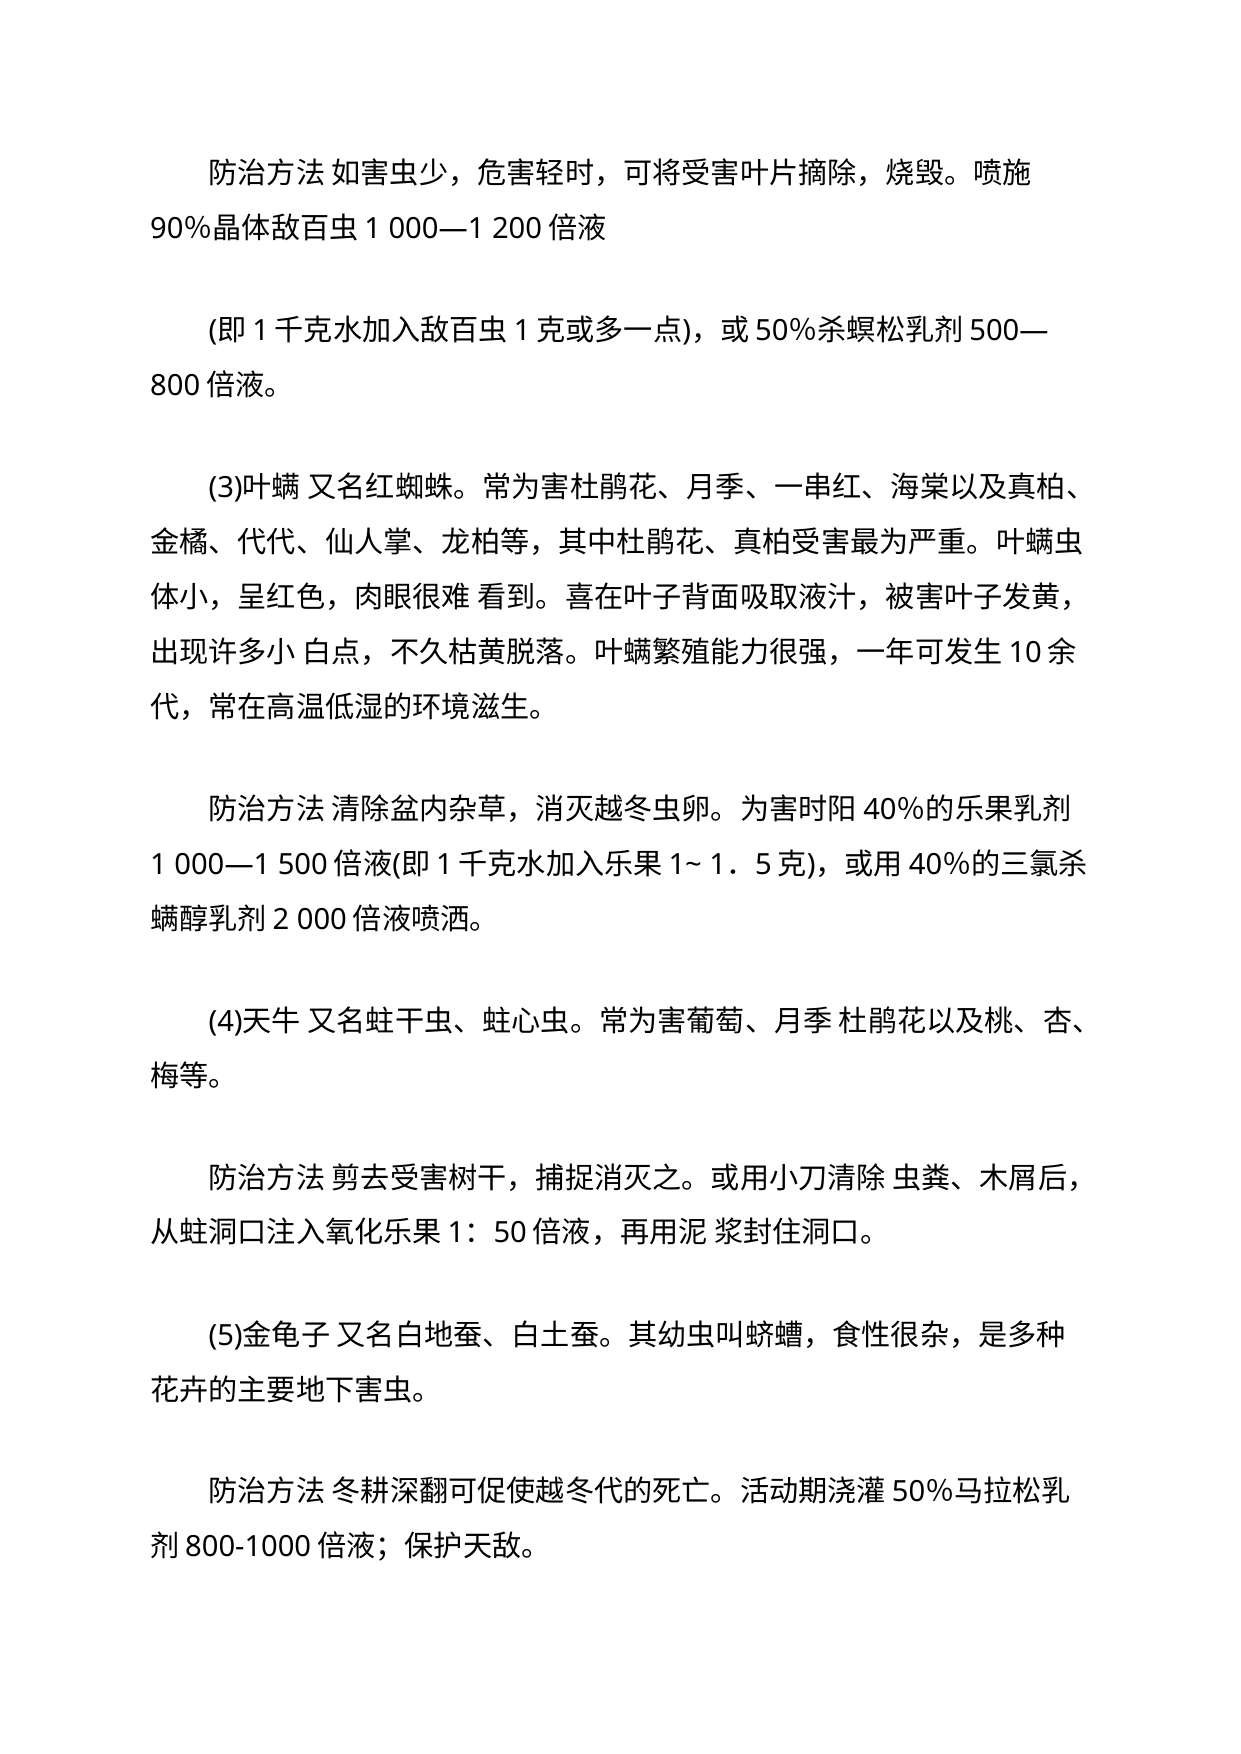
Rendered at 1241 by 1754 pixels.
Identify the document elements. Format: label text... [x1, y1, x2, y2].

text (即1千克水加入敌百虫1克或多一点)，或50％杀螟松乳剂500—800倍液。 [150, 307, 1090, 404]
text 防治方法 如害虫少，危害轻时，可将受害叶片摘除，烧毁。喷施90％晶体敌百虫1 000—1 200倍液 [150, 150, 1090, 247]
text 防治方法 清除盆内杂草，消灭越冬虫卵。为害时阳 40％的乐果乳剂1 000—1 500倍液(即1千克水加入乐果1~ 1．5克)，或用40％的三氯杀螨醇乳剂2 000倍液喷洒。 [150, 785, 1090, 938]
text (4)天牛 又名蛀干虫、蛀心虫。常为害葡萄、月季 杜鹃花以及桃、杏、梅等。 [150, 997, 1090, 1095]
text 防治方法 剪去受害树干，捕捉消灭之。或用小刀清除 虫粪、木屑后，从蛀洞口注入氧化乐果1：50倍液，再用泥 浆封住洞口。 [150, 1154, 1090, 1251]
text 防治方法 冬耕深翻可促使越冬代的死亡。活动期浇灌50％马拉松乳剂800-1000倍液；保护天敌。 [150, 1468, 1090, 1565]
text (3)叶螨 又名红蜘蛛。常为害杜鹃花、月季、一串红、海棠以及真柏、金橘、代代、仙人掌、龙柏等，其中杜鹃花、真柏受害最为严重。叶螨虫体小，呈红色，肉眼很难 看到。喜在叶子背面吸取液汁，被害叶子发黄，出现许多小 白点，不久枯黄脱落。叶螨繁殖能力很强，一年可发生10余代，常在高温低湿的环境滋生。 [150, 464, 1090, 726]
text (5)金龟子 又名白地蚕、白土蚕。其幼虫叫蛴螬，食性很杂，是多种花卉的主要地下害虫。 [150, 1311, 1090, 1408]
